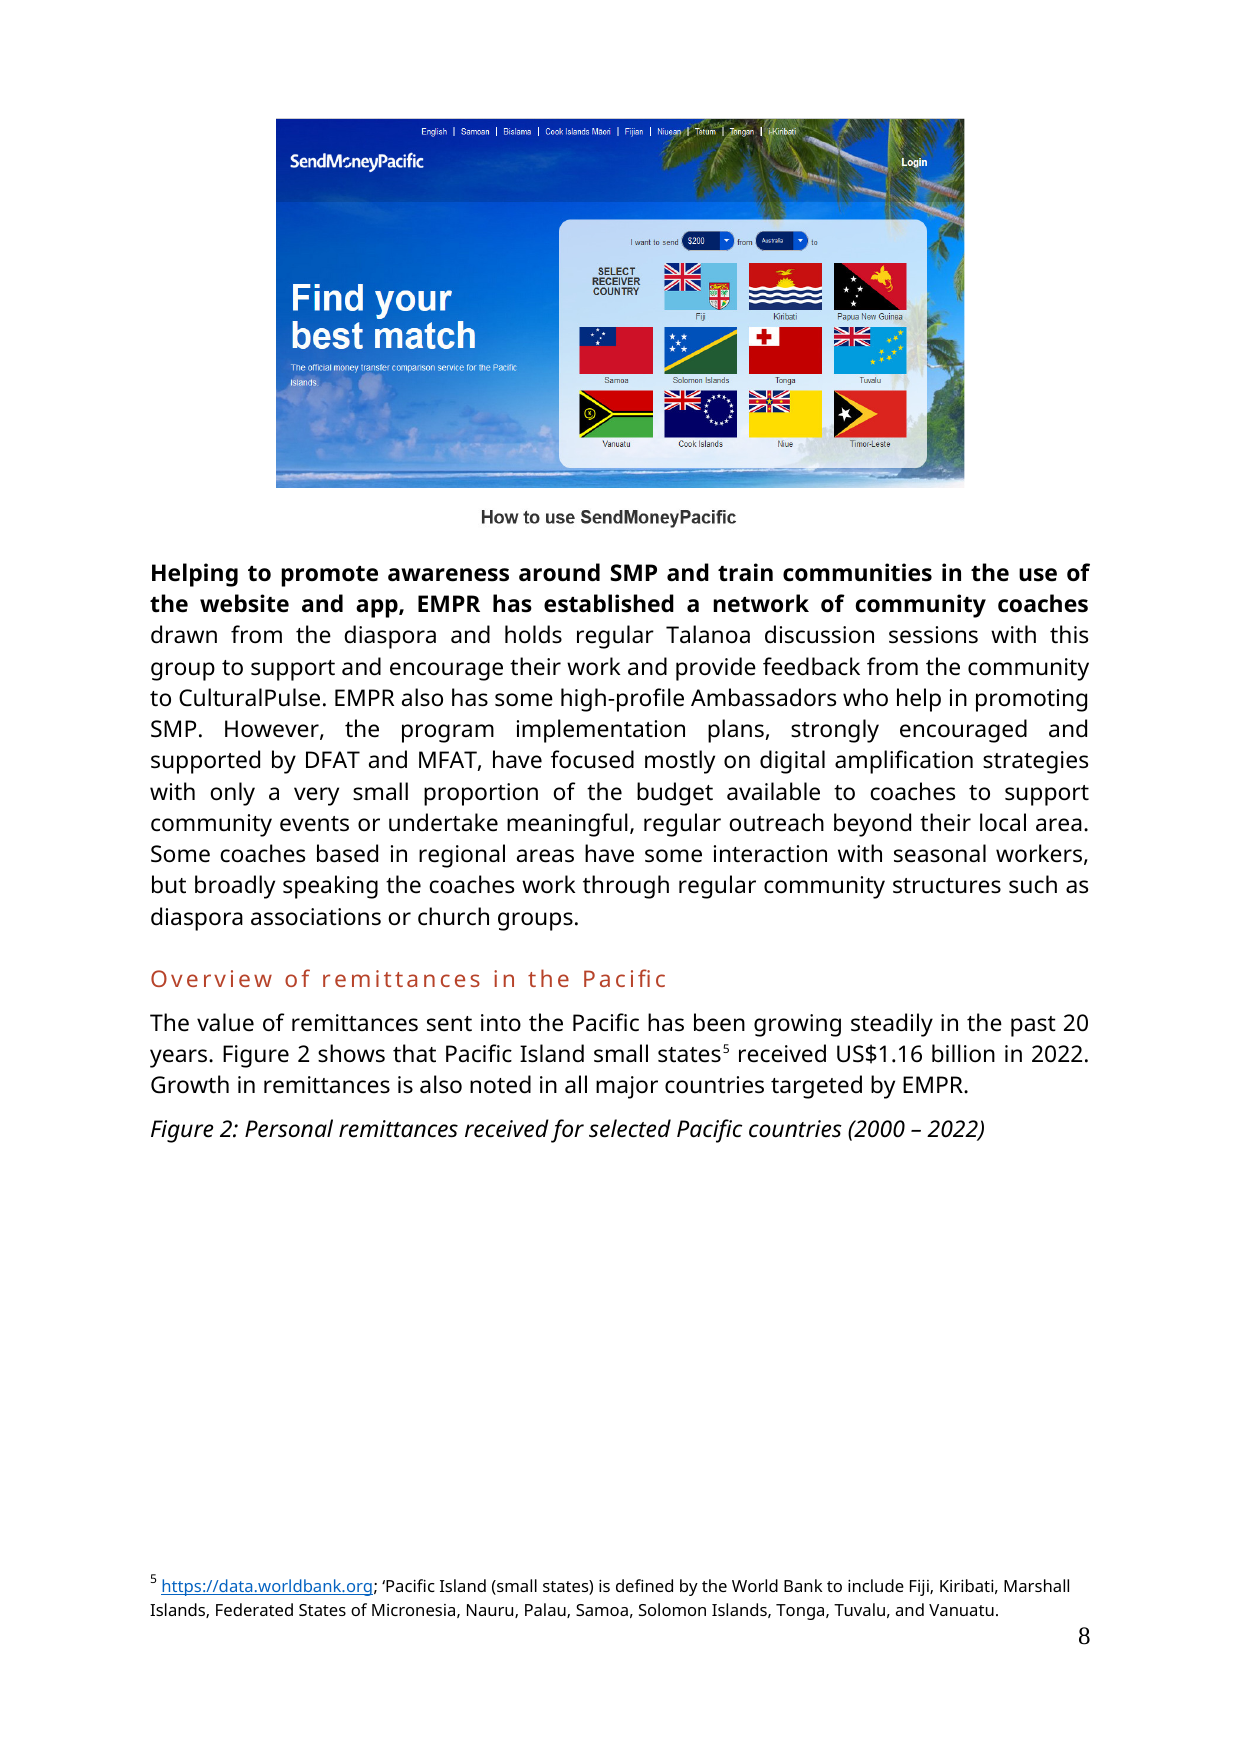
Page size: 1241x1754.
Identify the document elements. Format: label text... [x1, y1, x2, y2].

text The value of remittances sent into the Pacific has been growing steadily in the past 20 years. Figure 2 shows that Pacific Island small states received US$1.16 billion in 2022. Growth in remittances is also noted in all major countries targeted by EMPR. [150, 1007, 1090, 1101]
subtitle Overview of remittances in the Pacific [150, 963, 1090, 994]
picture [276, 118, 965, 557]
text Helping to promote awareness around SMP and train communities in the use of the website and app, EMPR has established a network of community coaches drawn from the diaspora and holds regular Talanoa discussion sessions with this group to support and encourage their work and provide feedback from the community to CulturalPulse. EMPR also has some high-profile Ambassadors who help in promoting SMP. However, the program implementation plans, strongly encouraged and supported by DFAT and MFAT, have focused mostly on digital amplification strategies with only a very small proportion of the budget available to coaches to support community events or undertake meaningful, regular outreach beyond their local area. Some coaches based in regional areas have some interaction with seasonal workers, but broadly speaking the coaches work through regular community structures such as diaspora associations or church groups. [150, 557, 1090, 932]
text Figure 2: Personal remittances received for selected Pacific countries (2000 – 2022) [150, 1113, 1090, 1144]
